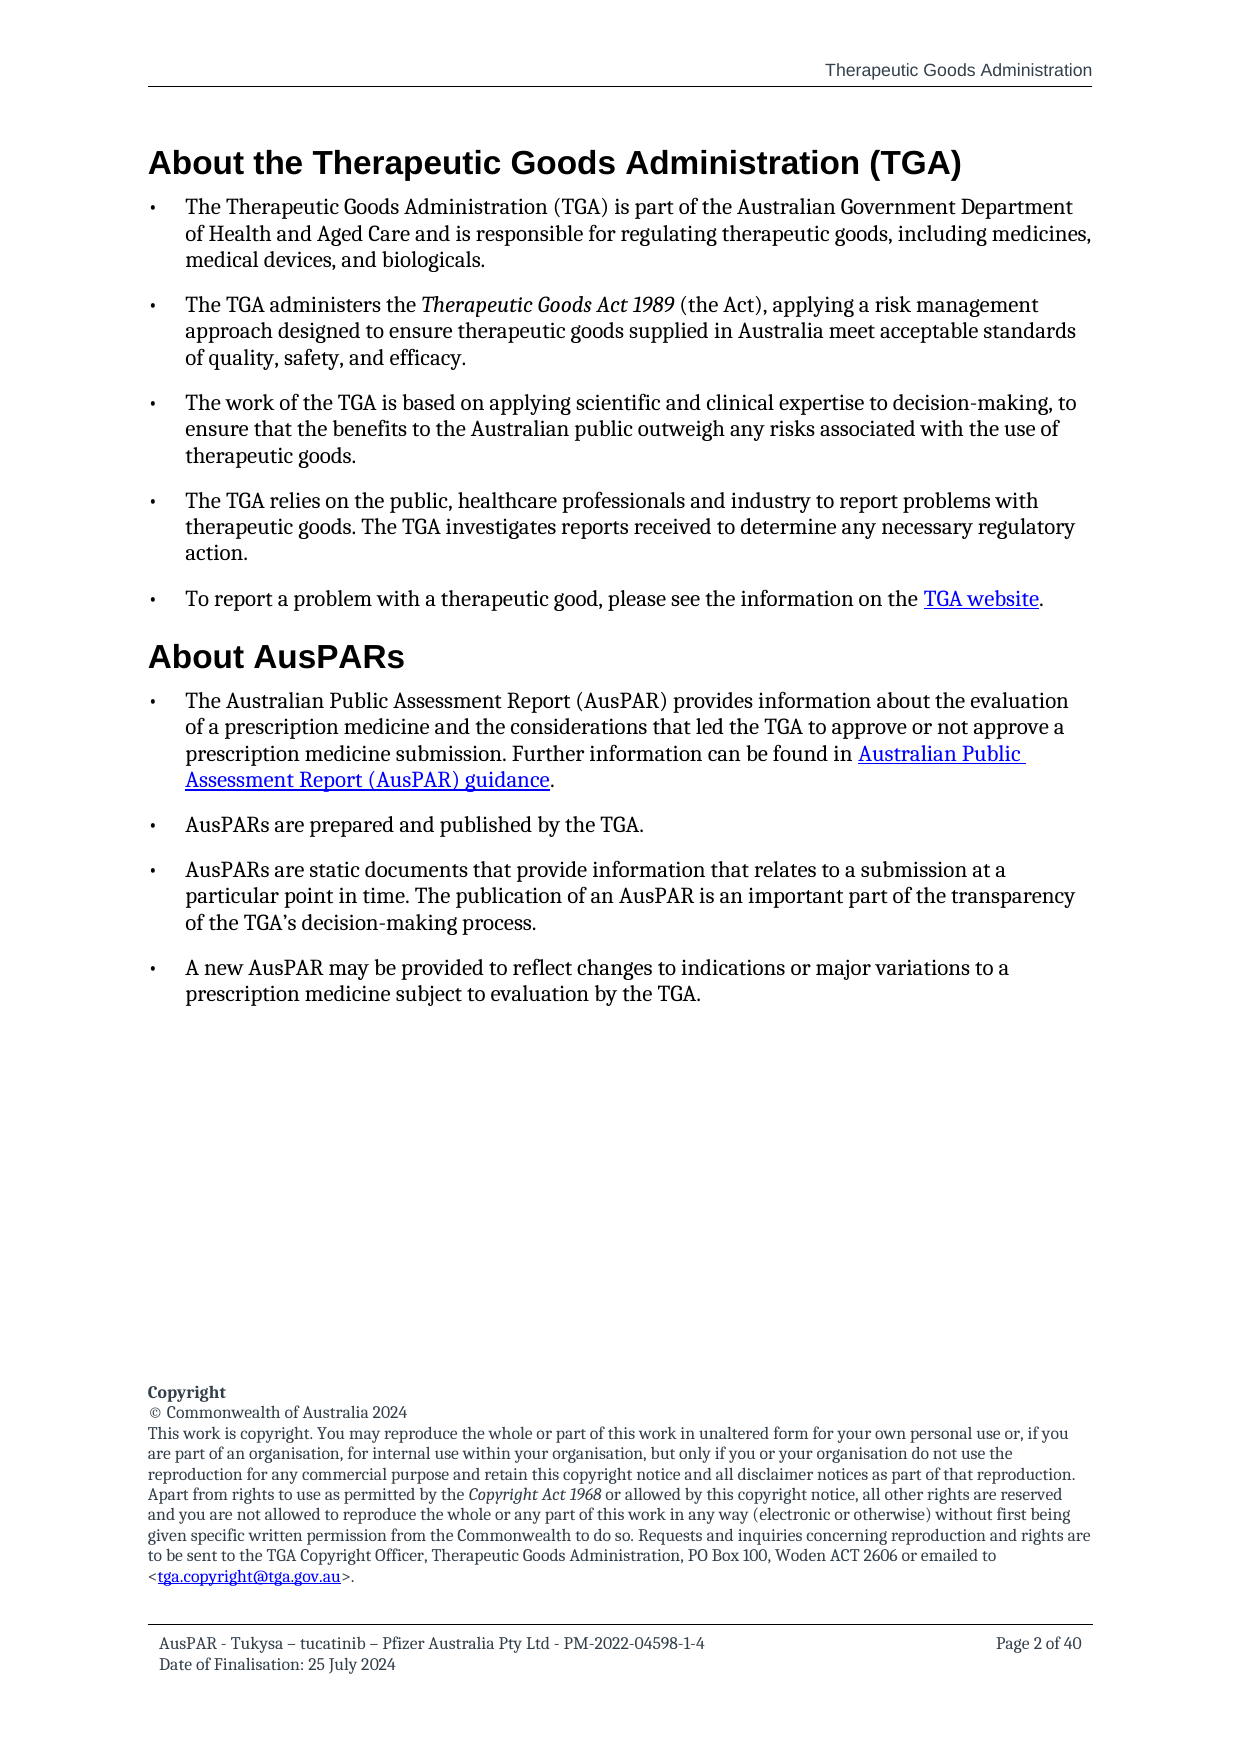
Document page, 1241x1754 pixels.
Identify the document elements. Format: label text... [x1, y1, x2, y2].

list A new AusPAR may be provided to reflect changes to indications or major variations to a prescription medicine subject to evaluation by the TGA. [148, 955, 1092, 1007]
subtitle Copyright [148, 1382, 1092, 1403]
list The TGA relies on the public, healthcare professionals and industry to report problems with therapeutic goods. The TGA investigates reports received to determine any necessary regulatory action. [148, 487, 1092, 567]
list AusPARs are static documents that provide information that relates to a submission at a particular point in time. The publication of an AusPAR is an important part of the transparency of the TGA’s decision-making process. [148, 857, 1092, 936]
list To report a problem with a therapeutic good, please see the information on the TGA website. [148, 585, 1092, 612]
list The Therapeutic Goods Administration (TGA) is part of the Australian Government Department of Health and Aged Care and is responsible for regulating therapeutic goods, including medicines, medical devices, and biologicals. [148, 194, 1092, 273]
list AusPARs are prepared and published by the TGA. [148, 812, 1092, 838]
list The TGA administers the Therapeutic Goods Act 1989 (the Act), applying a risk management approach designed to ensure therapeutic goods supplied in Australia meet acceptable standards of quality, safety, and efficacy. [148, 292, 1092, 371]
subtitle About the Therapeutic Goods Administration (TGA) [148, 143, 1092, 182]
list The Australian Public Assessment Report (AusPAR) provides information about the evaluation of a prescription medicine and the considerations that led the TGA to approve or not approve a prescription medicine submission. Further information can be found in Australian Public Assessment Report (AusPAR) guidance. [148, 688, 1092, 793]
subtitle About AusPARs [148, 637, 1092, 675]
list The work of the TGA is based on applying scientific and clinical expertise to decision-making, to ensure that the benefits to the Australian public outweigh any risks associated with the use of therapeutic goods. [148, 390, 1092, 469]
text © Commonwealth of Australia 2024 This work is copyright. You may reproduce the whole or part of this work in unaltered form for your own personal use or, if you are part of an organisation, for internal use within your organisation, but only if you or your organisation do not use the reproduction for any commercial purpose and retain this copyright notice and all disclaimer notices as part of that reproduction. Apart from rights to use as permitted by the Copyright Act 1968 or allowed by this copyright notice, all other rights are reserved and you are not allowed to reproduce the whole or any part of this work in any way (electronic or otherwise) without first being given specific written permission from the Commonwealth to do so. Requests and inquiries concerning reproduction and rights are to be sent to the TGA Copyright Officer, Therapeutic Goods Administration, PO Box 100, Woden ACT 2606 or emailed to <tga.copyright@tga.gov.au>. [148, 1403, 1092, 1587]
